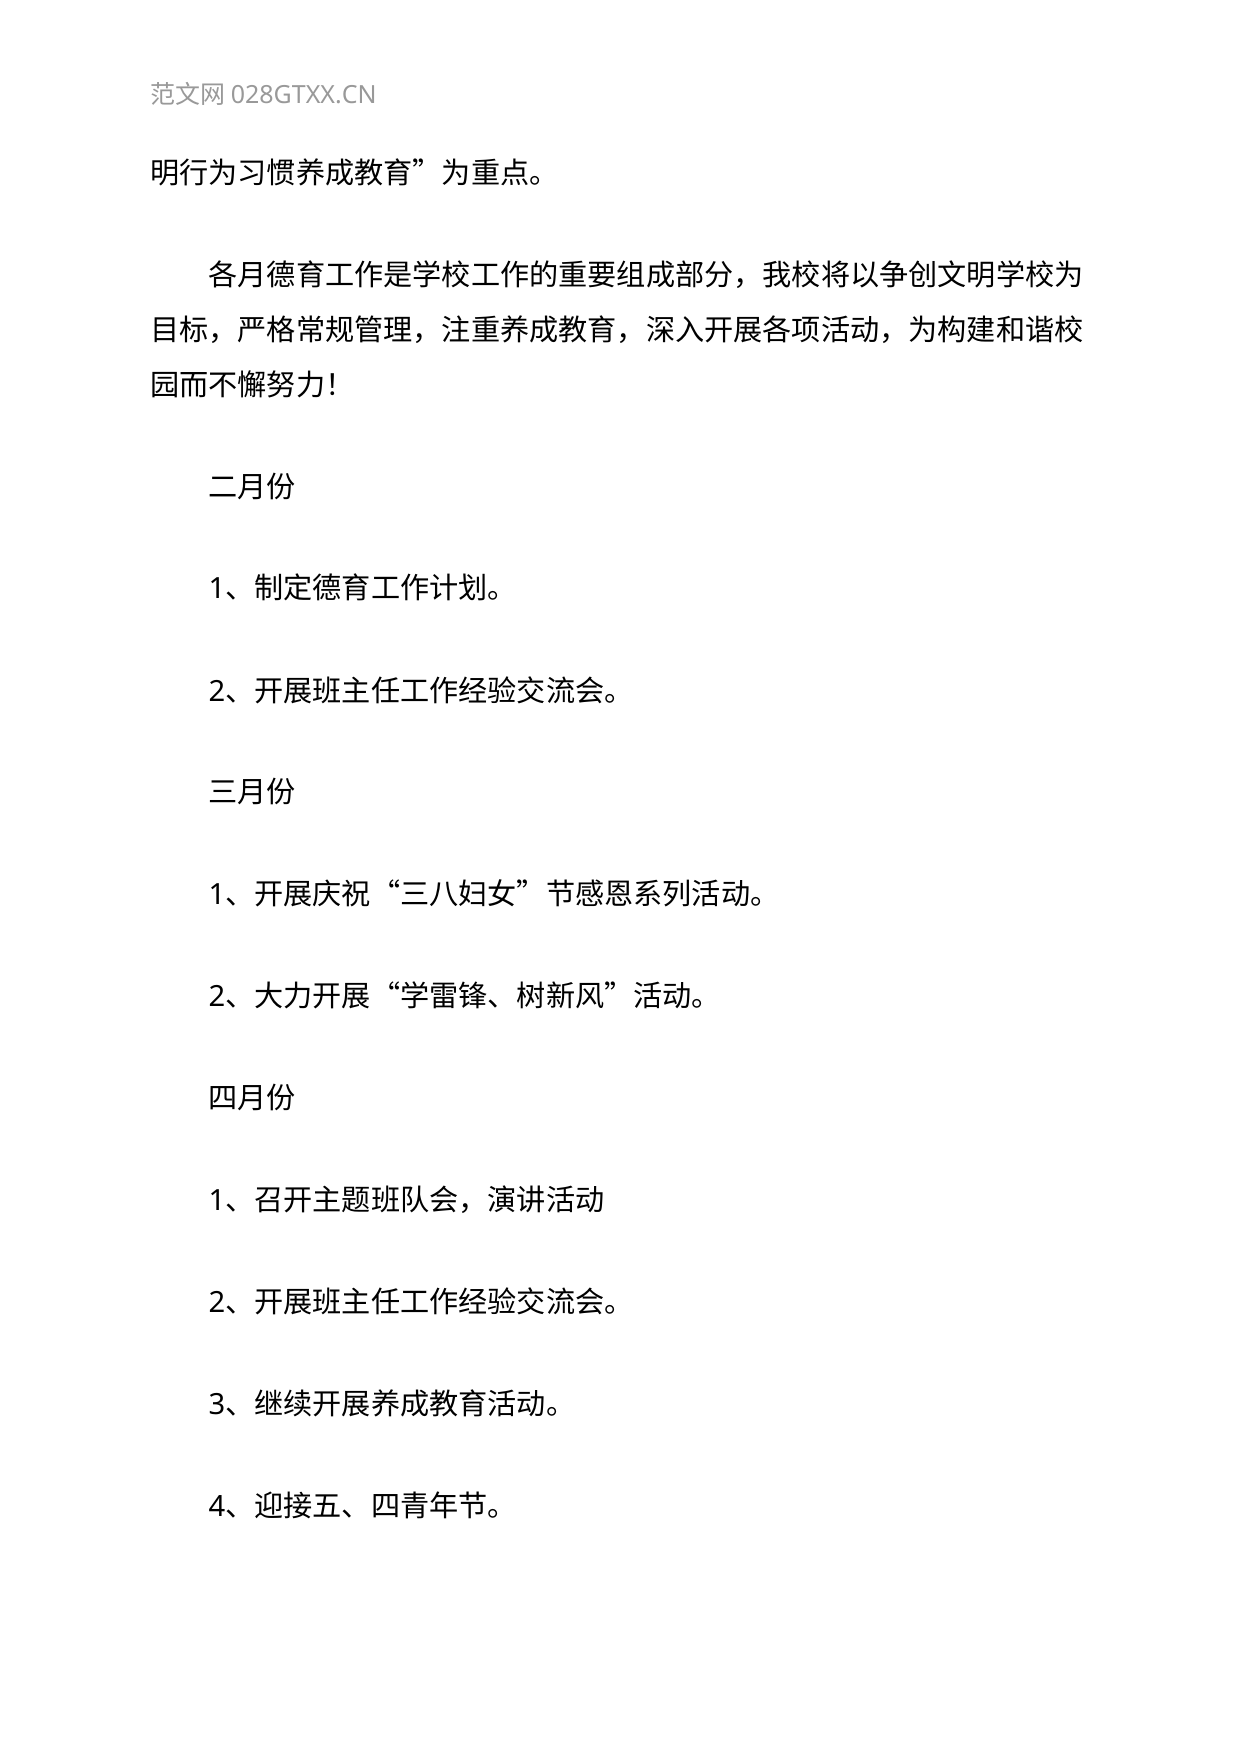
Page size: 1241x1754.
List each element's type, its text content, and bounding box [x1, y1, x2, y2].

text 3、继续开展养成教育活动。 [150, 1381, 1090, 1423]
text 1、召开主题班队会，演讲活动 [150, 1177, 1090, 1219]
text 二月份 [150, 463, 1090, 506]
text 三月份 [150, 769, 1090, 811]
text 2、开展班主任工作经验交流会。 [150, 667, 1090, 709]
text 各月德育工作是学校工作的重要组成部分，我校将以争创文明学校为目标，严格常规管理，注重养成教育，深入开展各项活动，为构建和谐校园而不懈努力！ [150, 252, 1090, 404]
text 1、制定德育工作计划。 [150, 565, 1090, 607]
text 四月份 [150, 1075, 1090, 1117]
text 1、开展庆祝“三八妇女”节感恩系列活动。 [150, 871, 1090, 913]
text 2、大力开展“学雷锋、树新风”活动。 [150, 973, 1090, 1015]
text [150, 150, 1090, 192]
text 2、开展班主任工作经验交流会。 [150, 1278, 1090, 1321]
text 4、迎接五、四青年节。 [150, 1482, 1090, 1525]
